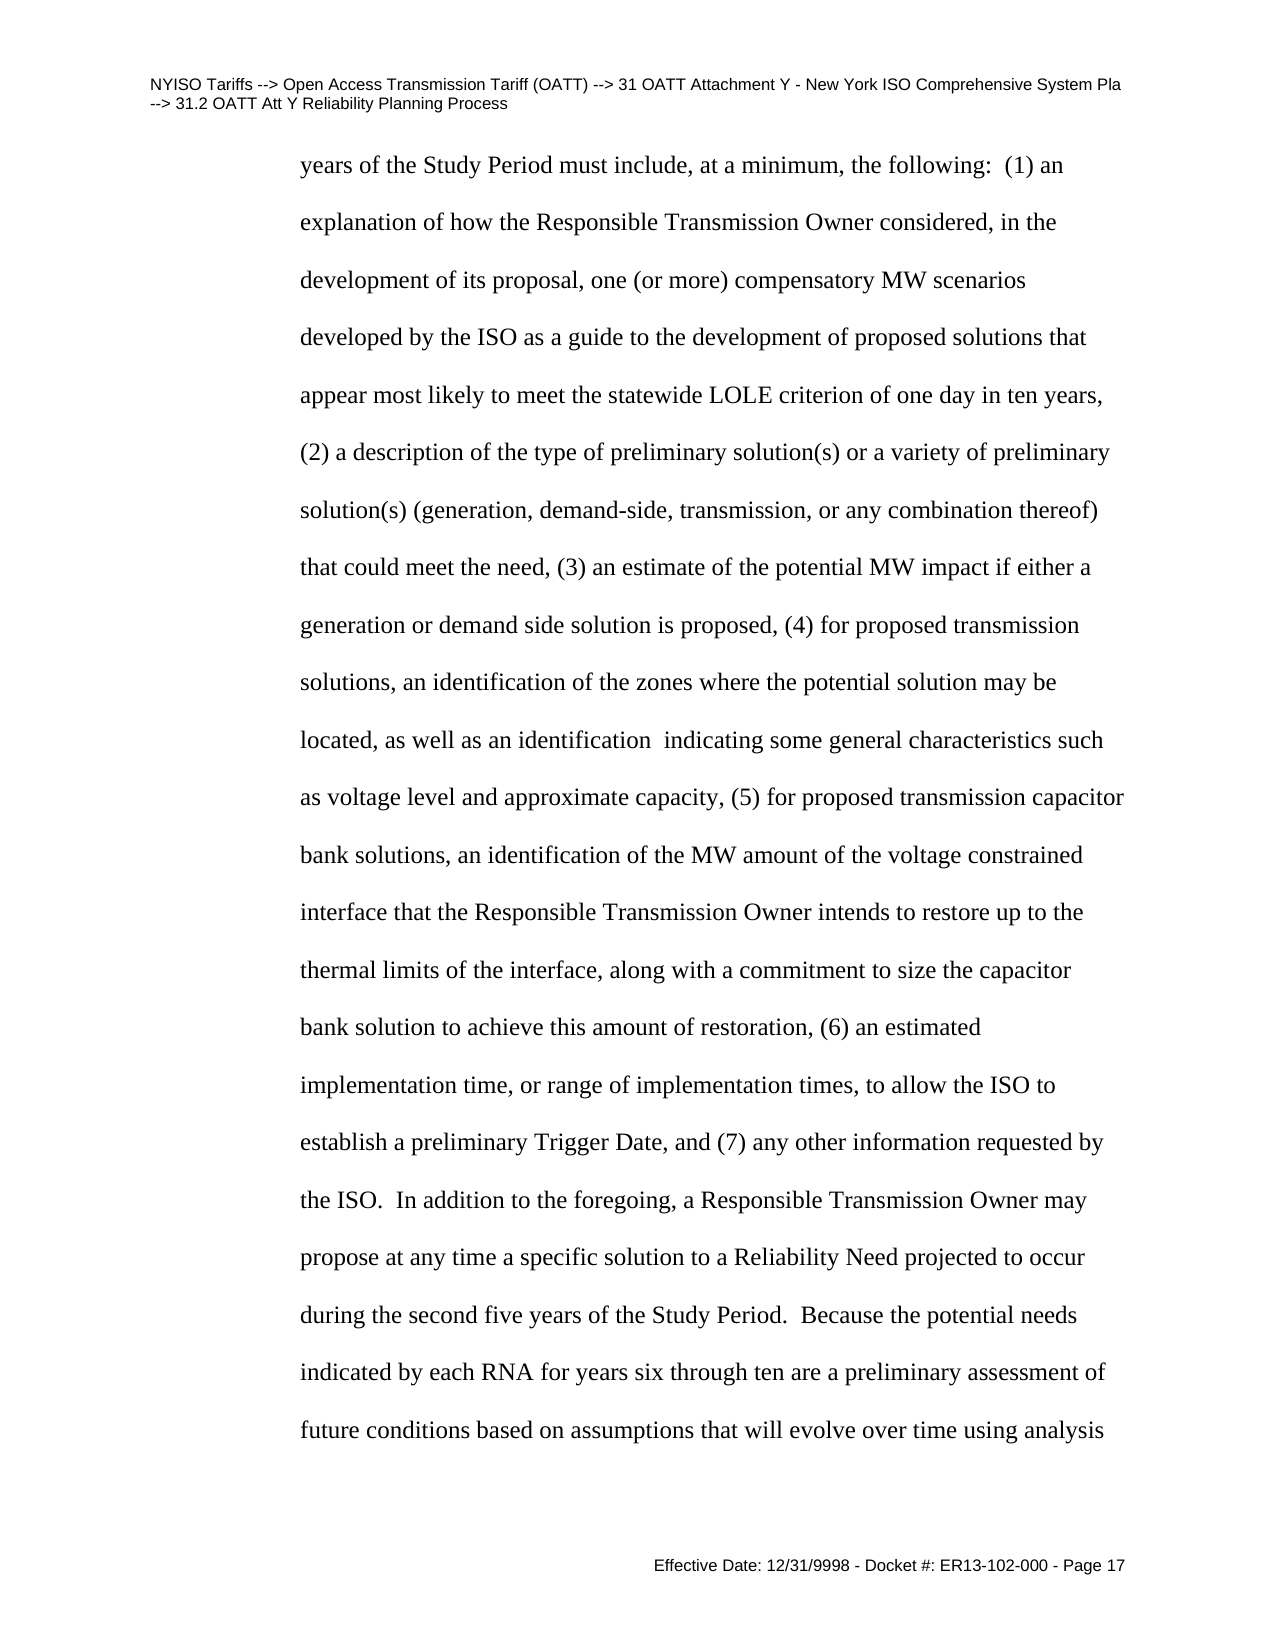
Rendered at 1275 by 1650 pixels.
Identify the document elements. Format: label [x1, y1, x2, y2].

text [225, 150, 1125, 1444]
